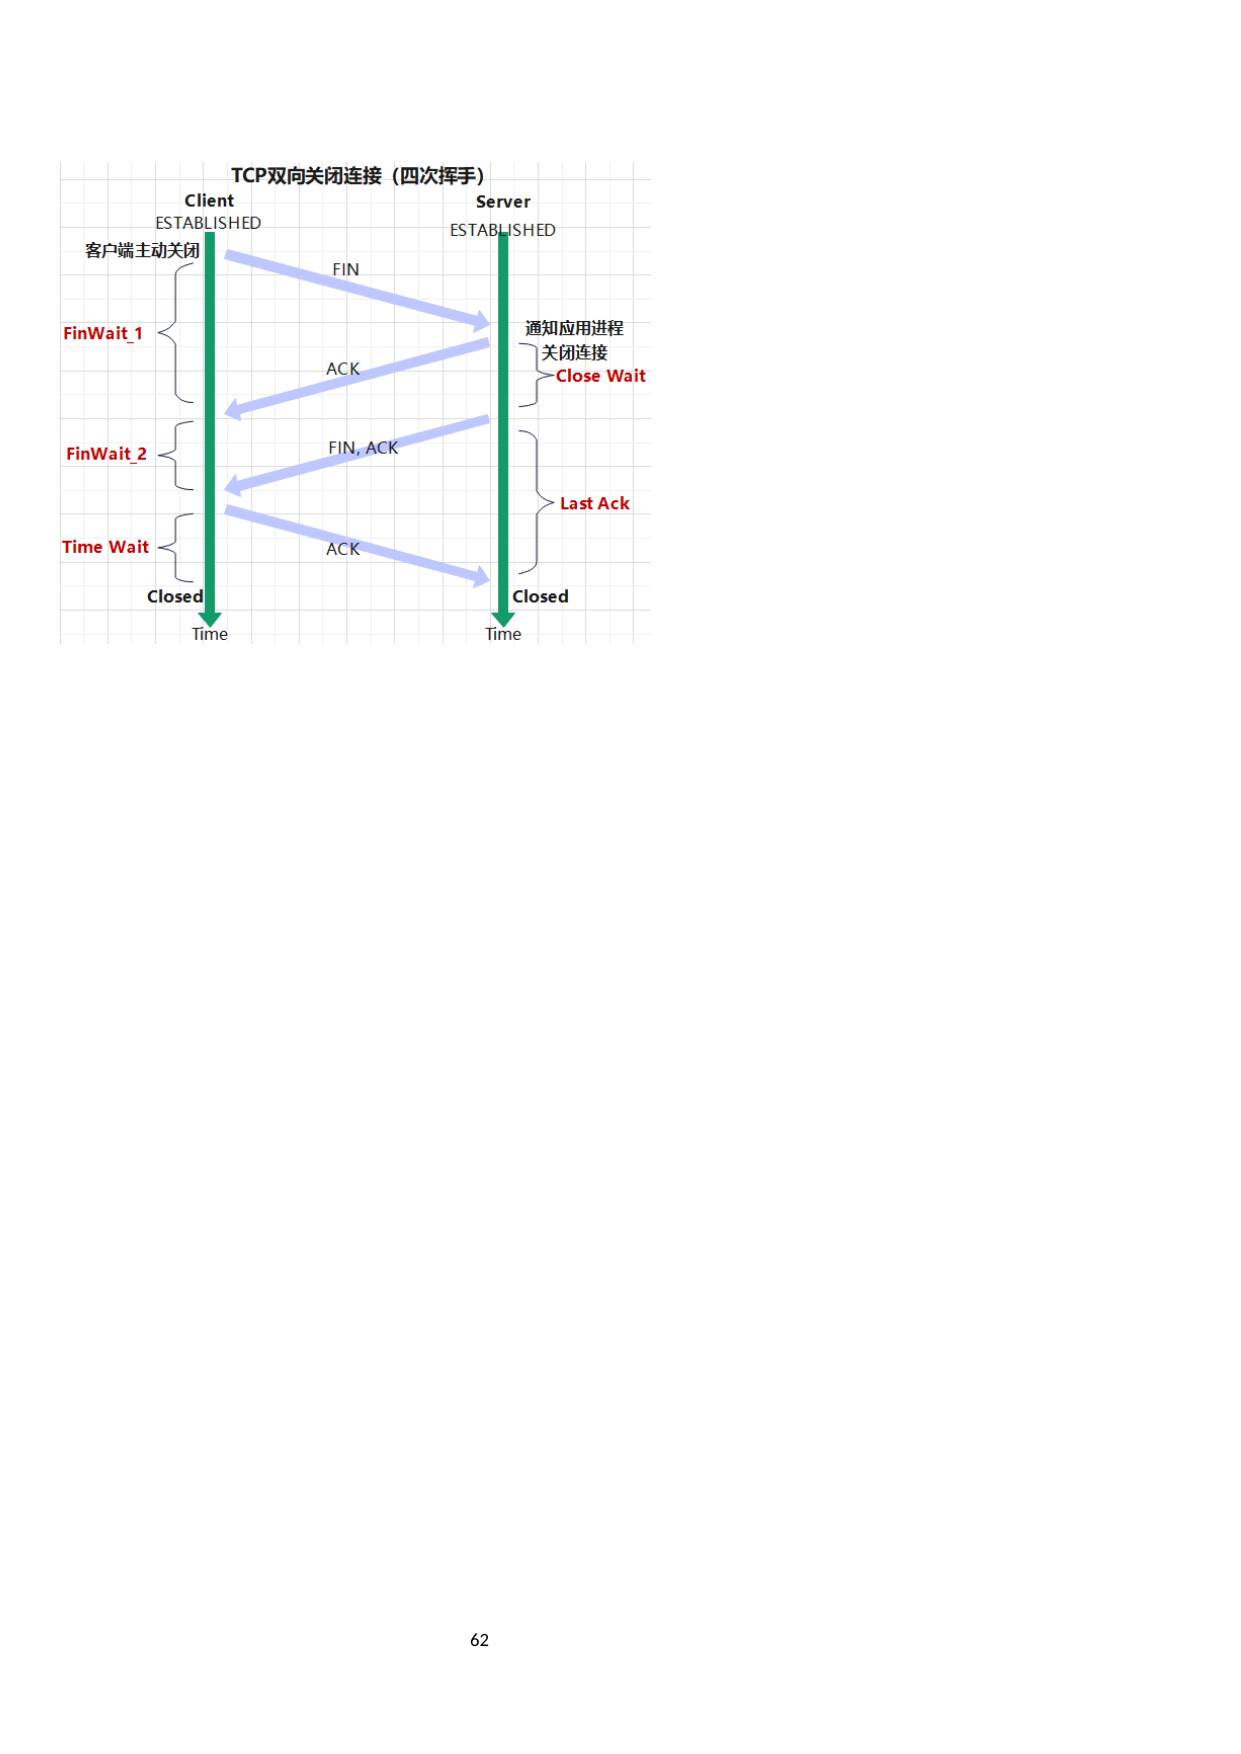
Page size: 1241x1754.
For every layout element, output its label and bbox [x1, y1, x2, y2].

picture [59, 162, 652, 644]
